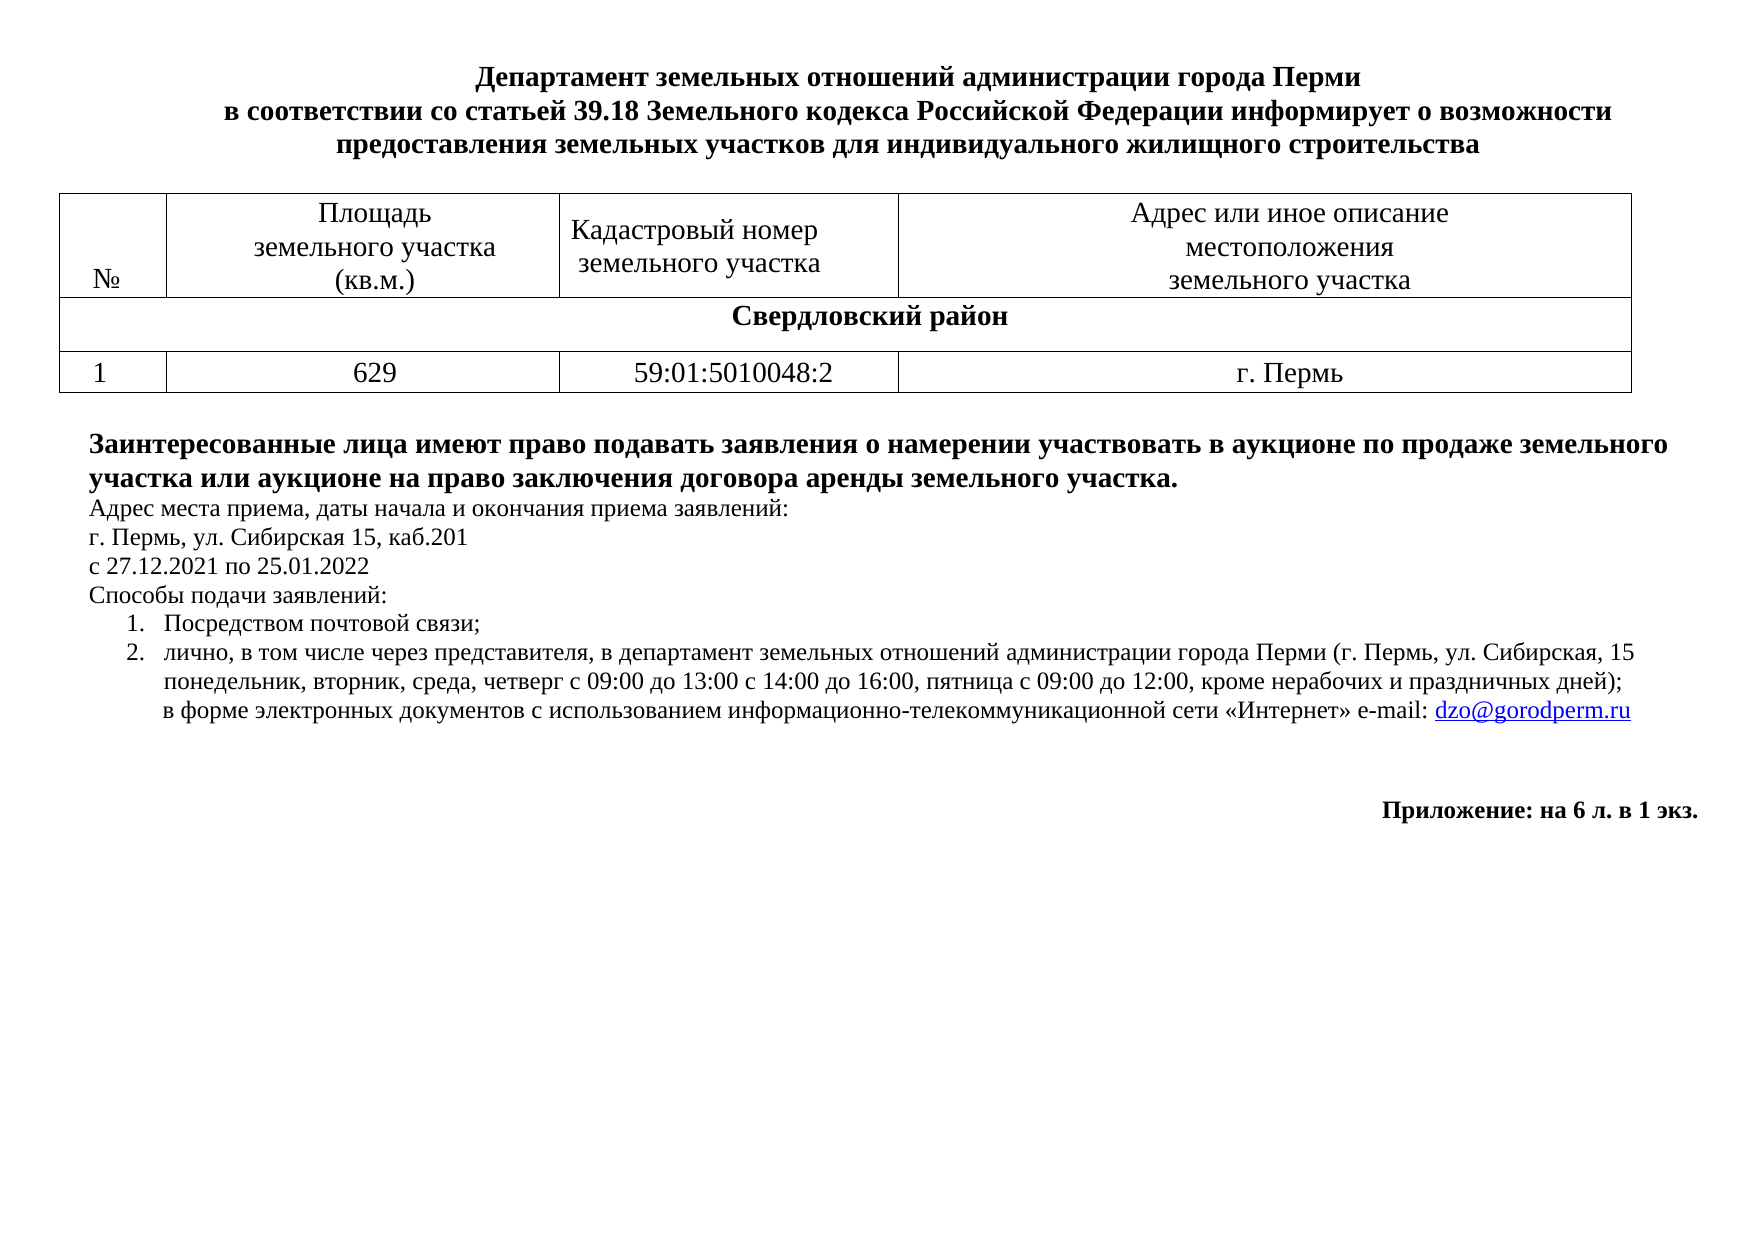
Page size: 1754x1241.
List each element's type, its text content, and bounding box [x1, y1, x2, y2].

text Приложение: на 6 л. в 1 экз. [89, 798, 1698, 823]
text предоставления земельных участков для индивидуального жилищного строительства [89, 126, 1728, 160]
table_cell 59:01:5010048:2 [560, 352, 898, 392]
text в форме электронных документов с использованием информационно-телекоммуникационной сети «Интернет» e-mail: dzo@gorodperm.ru [89, 695, 1748, 723]
table_cell г. Пермь [899, 352, 1631, 392]
table_header Кадастровый номер земельного участка [560, 194, 898, 297]
table_header Адрес или иное описание местоположения земельного участка [899, 194, 1631, 297]
list Посредством почтовой связи; [126, 608, 1698, 637]
text Заинтересованные лица имеют право подавать заявления о намерении участвовать в аукционе по продаже земельного участка или аукционе на право заключения договора аренды земельного участка. [89, 426, 1748, 493]
text Способы подачи заявлений: [89, 580, 1748, 608]
text г. Пермь, ул. Сибирская 15, каб.201 [89, 522, 1748, 551]
text с 27.12.2021 по 25.01.2022 [89, 551, 1748, 580]
table_cell 1 [60, 352, 166, 392]
list лично, в том числе через представителя, в департамент земельных отношений администрации города Перми (г. Пермь, ул. Сибирская, 15 понедельник, вторник, среда, четверг с 09:00 до 13:00 с 14:00 до 16:00, пятница с 09:00 до 12:00, кроме нерабочих и праздничных дней); [126, 637, 1698, 695]
text Адрес места приема, даты начала и окончания приема заявлений: [89, 493, 1748, 522]
table_header № [60, 194, 166, 297]
table_cell Свердловский район [60, 298, 1631, 351]
table_cell 629 [167, 352, 559, 392]
title Департамент земельных отношений администрации города Перми [89, 59, 1748, 93]
text в соответствии со статьей 39.18 Земельного кодекса Российской Федерации информирует о возможности [89, 93, 1748, 126]
table_header Площадь земельного участка (кв.м.) [167, 194, 559, 297]
